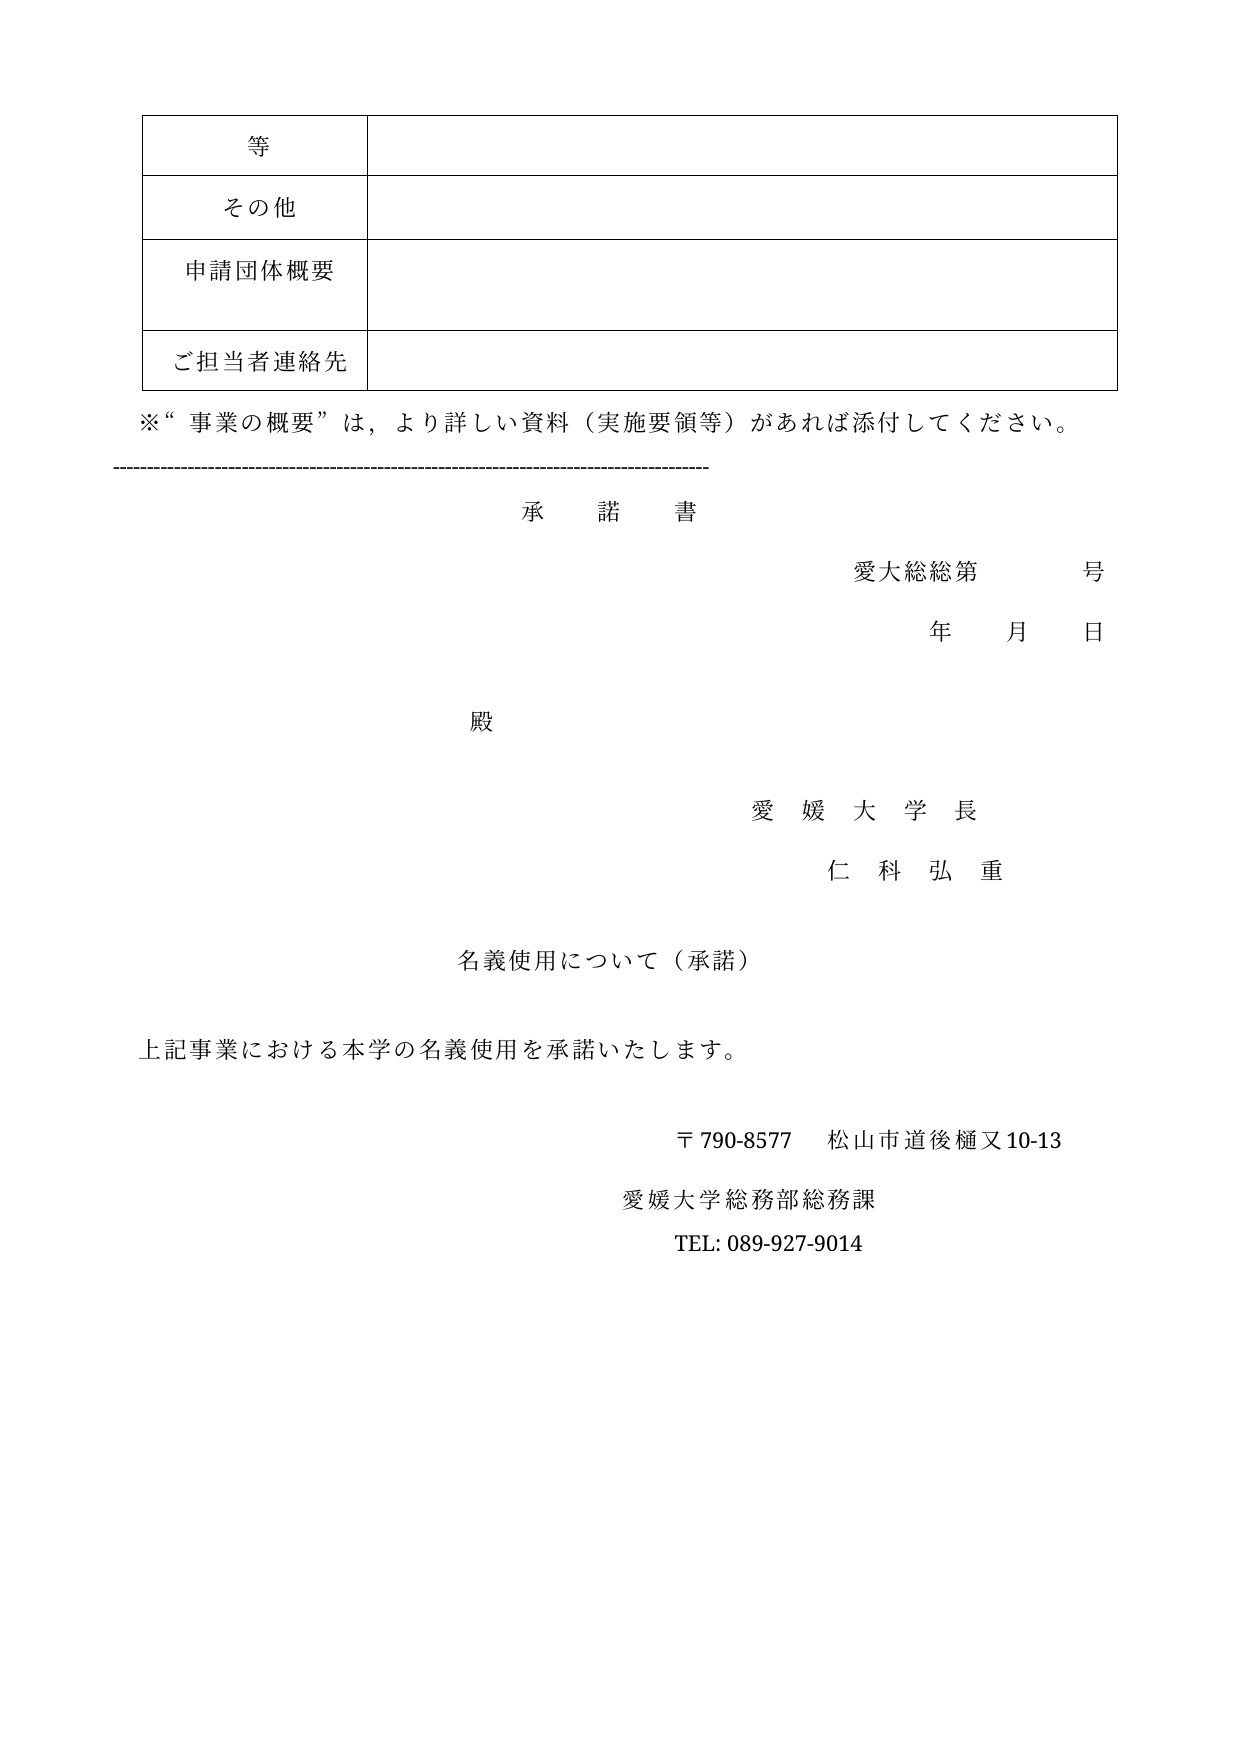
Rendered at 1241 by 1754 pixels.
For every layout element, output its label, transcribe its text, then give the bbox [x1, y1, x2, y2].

text 承 諾 書 [113, 481, 1108, 541]
text ---------------------------------------------------------------------------------------- [113, 451, 1108, 481]
text 仁 科 弘 重 [124, 840, 1108, 899]
text 〒790-8577 松山市道後樋又10-13 [113, 1109, 1108, 1169]
text ※“事業の概要”は，より詳しい資料（実施要領等）があれば添付してください。 [113, 391, 1108, 451]
text 愛大総総第 号 [113, 541, 1108, 601]
text TEL: 089-927-9014 [113, 1228, 1108, 1258]
table_cell [368, 116, 1117, 175]
table_cell 入場料，参加費等 [143, 116, 367, 175]
table_cell ご担当者連絡先 [143, 331, 367, 390]
table_cell [368, 331, 1117, 390]
text 殿 [113, 690, 1108, 750]
table_cell [368, 176, 1117, 239]
text 愛 媛 大 学 長 [741, 780, 1108, 840]
text 年 月 日 [113, 601, 1108, 660]
table_cell [368, 240, 1117, 329]
text 名義使用について（承諾） [113, 929, 1108, 989]
table_cell その他 [143, 176, 367, 239]
text 愛媛大学総務部総務課 [113, 1169, 1108, 1228]
text 上記事業における本学の名義使用を承諾いたします。 [113, 1019, 1108, 1079]
table_cell 申請団体概要 [143, 240, 367, 329]
